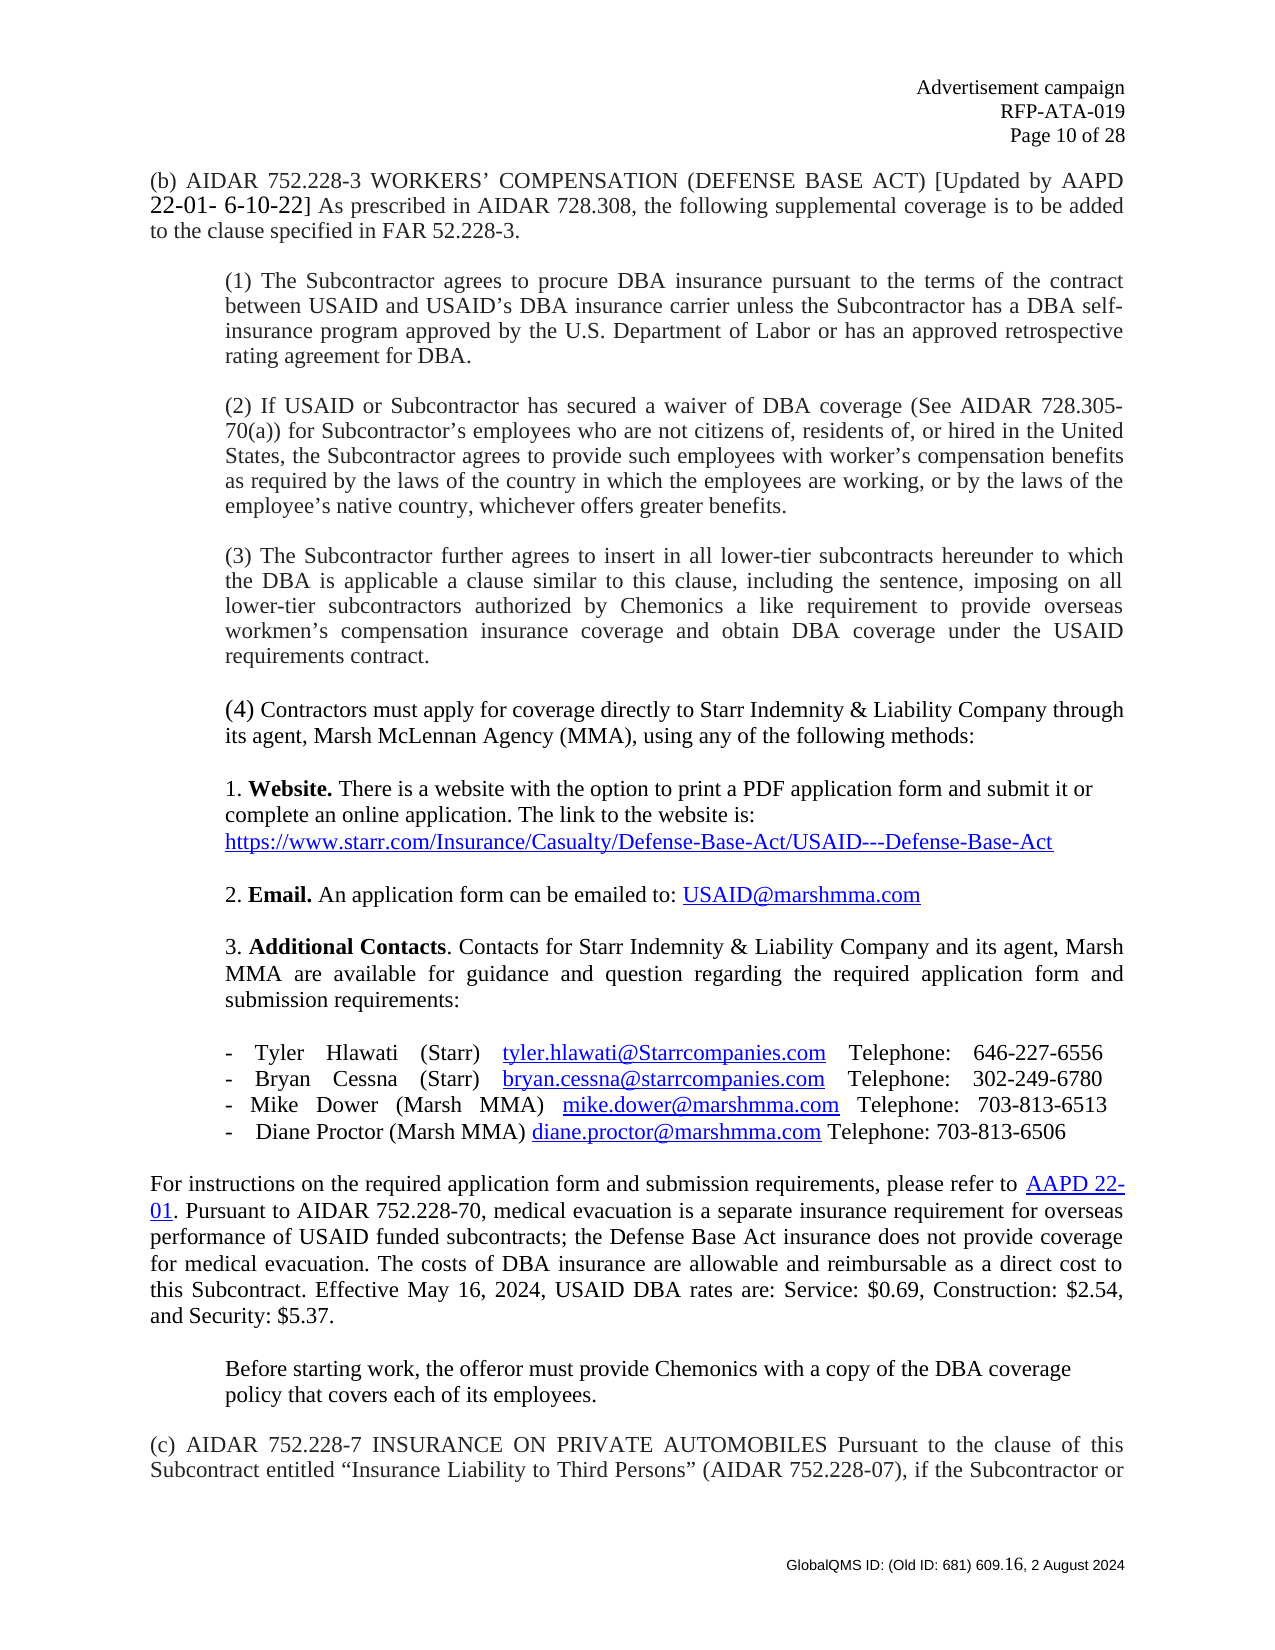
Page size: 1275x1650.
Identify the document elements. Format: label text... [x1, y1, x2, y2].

text - Tyler Hlawati (Starr) tyler.hlawati@Starrcompanies.com Telephone: 646-227-6556 - Bryan Cessna (Starr) bryan.cessna@starrcompanies.com Telephone: 302-249-6780 - Mike Dower (Marsh MMA) mike.dower@marshmma.com Telephone: 703-813-6513 - Diane Proctor (Marsh MMA) diane.proctor@marshmma.com Telephone: 703-813-6506 [225, 1039, 1125, 1144]
text 3. Additional Contacts. Contacts for Starr Indemnity & Liability Company and its agent, Marsh MMA are available for guidance and question regarding the required application form and submission requirements: [225, 933, 1125, 1012]
text (b) AIDAR 752.228-3 WORKERS’ COMPENSATION (DEFENSE BASE ACT) [Updated by AAPD 22-01- 6-10-22] As prescribed in AIDAR 728.308, the following supplemental coverage is to be added to the clause specified in FAR 52.228-3. [150, 169, 1125, 244]
text 1. Website. There is a website with the option to print a PDF application form and submit it or complete an online application. The link to the website is: https://www.starr.com/Insurance/Casualty/Defense-Base-Act/USAID---Defense-Base-Act [225, 775, 1125, 854]
text Before starting work, the offeror must provide Chemonics with a copy of the DBA coverage policy that covers each of its employees. [225, 1355, 1125, 1408]
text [150, 1433, 1125, 1483]
text 2. Email. An application form can be emailed to: USAID@marshmma.com [150, 881, 1125, 907]
text (1) The Subcontractor agrees to procure DBA insurance pursuant to the terms of the contract between USAID and USAID’s DBA insurance carrier unless the Subcontractor has a DBA self-insurance program approved by the U.S. Department of Labor or has an approved retrospective rating agreement for DBA. [225, 269, 1125, 369]
text For instructions on the required application form and submission requirements, please refer to AAPD 22-01. Pursuant to AIDAR 752.228-70, medical evacuation is a separate insurance requirement for overseas performance of USAID funded subcontracts; the Defense Base Act insurance does not provide coverage for medical evacuation. The costs of DBA insurance are allowable and reimbursable as a direct cost to this Subcontract. Effective May 16, 2024, USAID DBA rates are: Service: $0.69, Construction: $2.54, and Security: $5.37. [150, 1171, 1125, 1329]
text (2) If USAID or Subcontractor has secured a waiver of DBA coverage (See AIDAR 728.305-70(a)) for Subcontractor’s employees who are not citizens of, residents of, or hired in the United States, the Subcontractor agrees to provide such employees with worker’s compensation benefits as required by the laws of the country in which the employees are working, or by the laws of the employee’s native country, whichever offers greater benefits. [225, 394, 1125, 519]
text (3) The Subcontractor further agrees to insert in all lower-tier subcontracts hereunder to which the DBA is applicable a clause similar to this clause, including the sentence, imposing on all lower-tier subcontractors authorized by Chemonics a like requirement to provide overseas workmen’s compensation insurance coverage and obtain DBA coverage under the USAID requirements contract. [225, 544, 1125, 669]
text (4) Contractors must apply for coverage directly to Starr Indemnity & Liability Company through its agent, Marsh McLennan Agency (MMA), using any of the following methods: [225, 694, 1125, 749]
